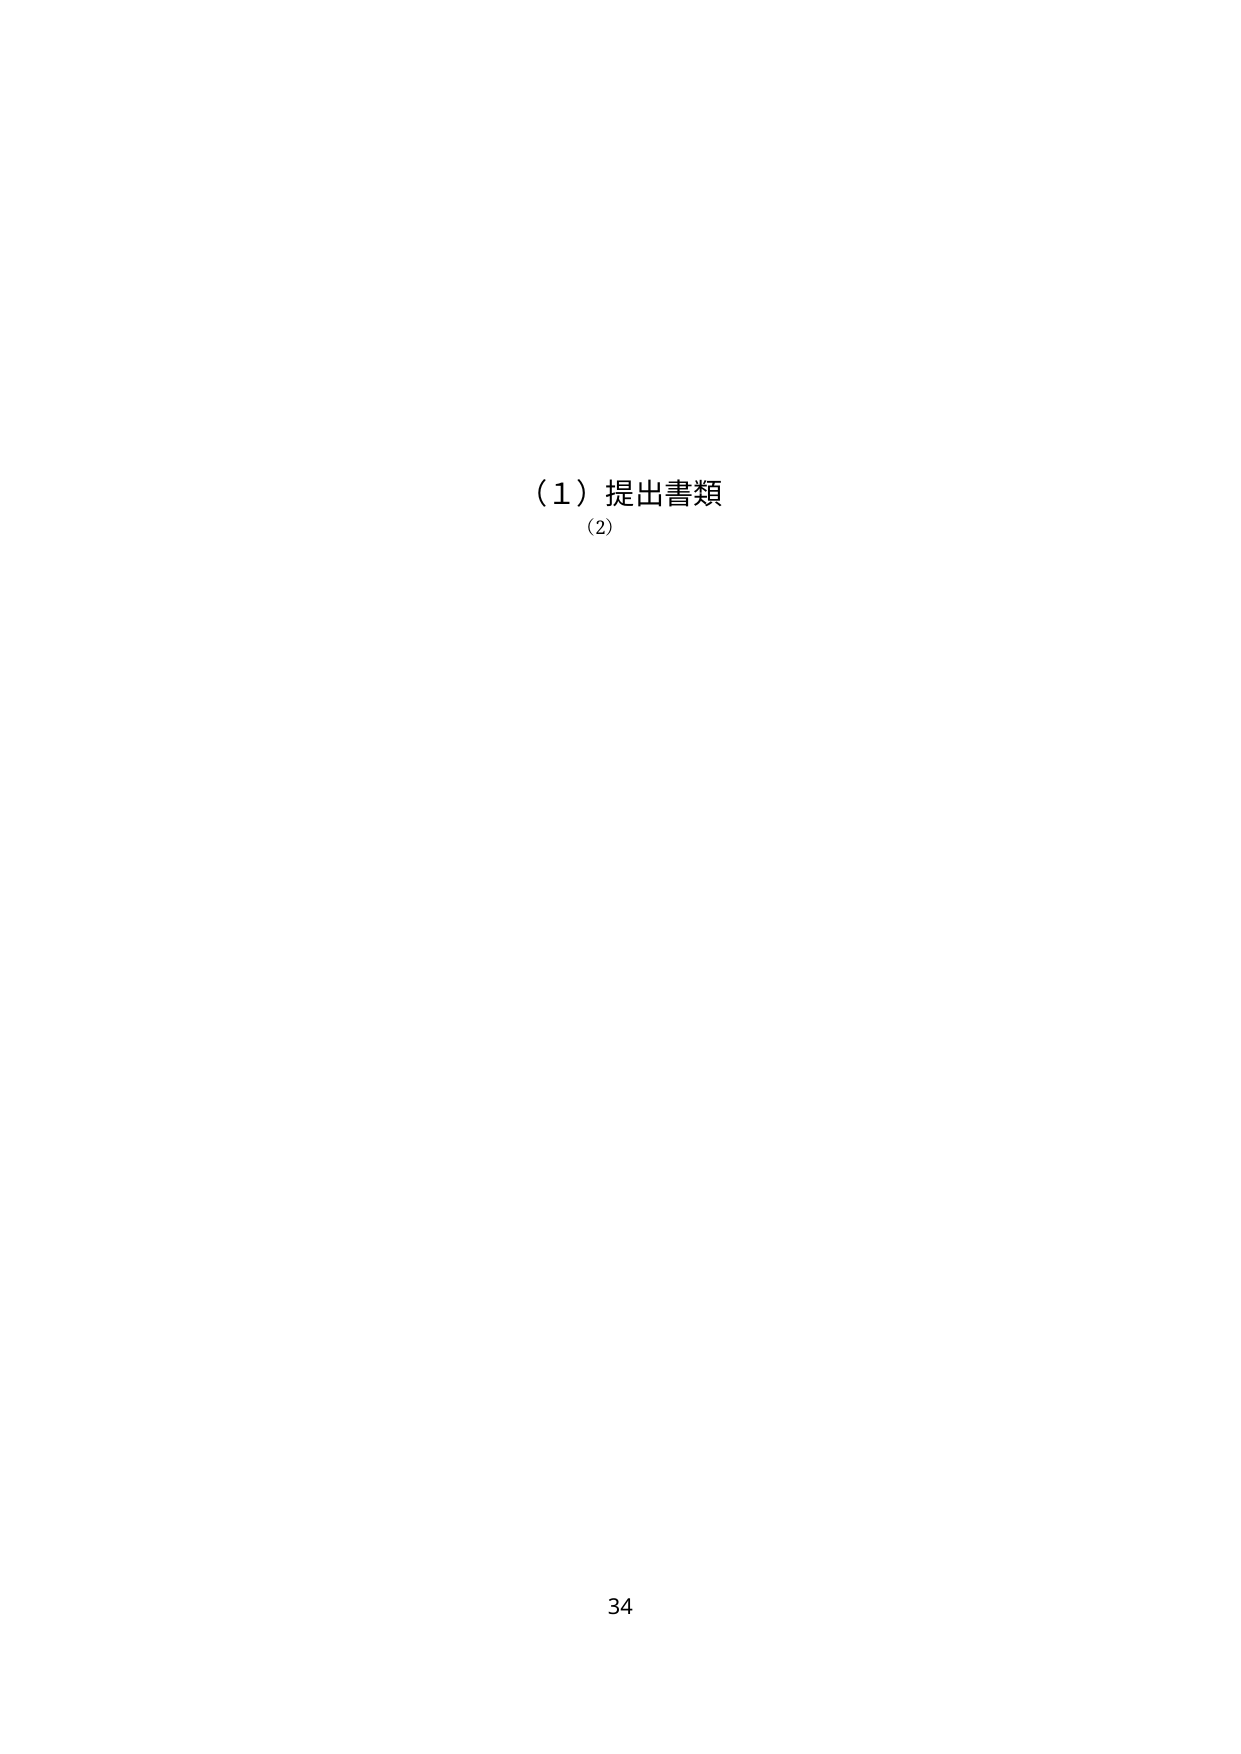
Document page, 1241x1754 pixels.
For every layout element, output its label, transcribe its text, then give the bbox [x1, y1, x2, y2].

subtitle （１）提出書類 [177, 471, 1063, 513]
